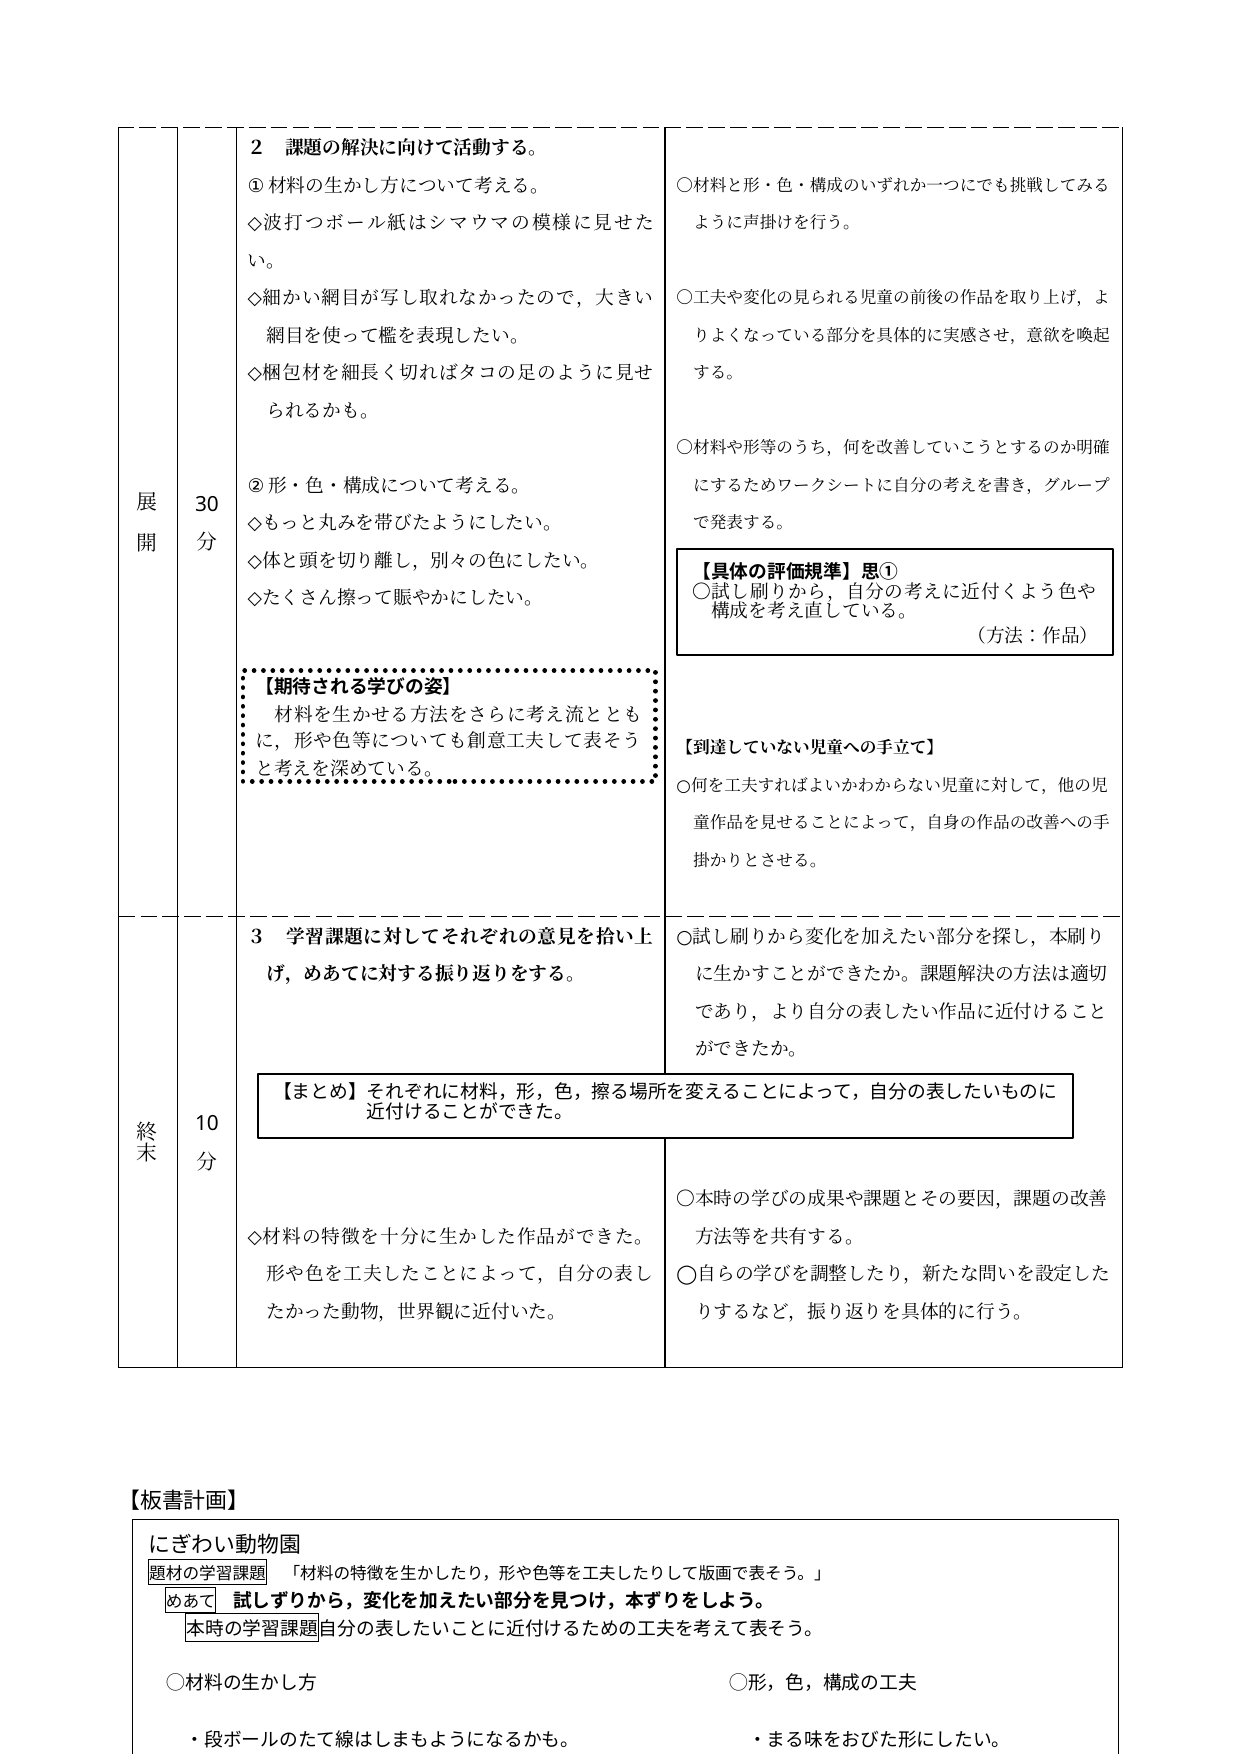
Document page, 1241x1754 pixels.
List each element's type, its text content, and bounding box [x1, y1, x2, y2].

text 【板書計画】 [118, 1480, 1122, 1518]
table_cell ２ 課題の解決に向けて活動する。 ①材料の生かし方について考える。 ◇波打つボール紙はシマウマの模様に見せたい。 ◇細かい網目が写し取れなかったので，大きい網目を使って檻を表現したい。 ◇梱包材を細長く切ればタコの足のように見せられるかも。 ②形・色・構成について考える。 ◇もっと丸みを帯びたようにしたい。 ◇体と頭を切り離し，別々の色にしたい。 ◇たくさん擦って賑やかにしたい。 [237, 127, 664, 916]
table_cell 10分 [178, 916, 236, 1367]
table_cell 30分 [178, 127, 236, 916]
table_cell 終末 [119, 916, 177, 1367]
table_cell ○試し刷りから変化を加えたい部分を探し，本刷りに生かすことができたか。課題解決の方法は適切であり，より自分の表したい作品に近付けることができたか。 〇本時の学びの成果や課題とその要因，課題の改善方法等を共有する。 ◯自らの学びを調整したり，新たな問いを設定したりするなど，振り返りを具体的に行う。 [666, 916, 1122, 1367]
table_cell 〇材料と形・色・構成のいずれか一つにでも挑戦してみるように声掛けを行う。 〇工夫や変化の見られる児童の前後の作品を取り上げ，よりよくなっている部分を具体的に実感させ，意欲を喚起する。 〇材料や形等のうち，何を改善していこうとするのか明確にするためワークシートに自分の考えを書き，グループで発表する。 <目標に達しない生徒への手立て> 【到達していない児童への手立て】 ○何を工夫すればよいかわからない児童に対して，他の児童作品を見せることによって，自身の作品の改善への手掛かりとさせる。 [666, 127, 1122, 916]
table_cell 展 開 [119, 127, 177, 916]
table_cell ３ 学習課題に対してそれぞれの意見を拾い上げ，めあてに対する振り返りをする。 ◇材料の特徴を十分に生かした作品ができた。形や色を工夫したことによって，自分の表したかった動物，世界観に近付いた。 [237, 916, 664, 1367]
